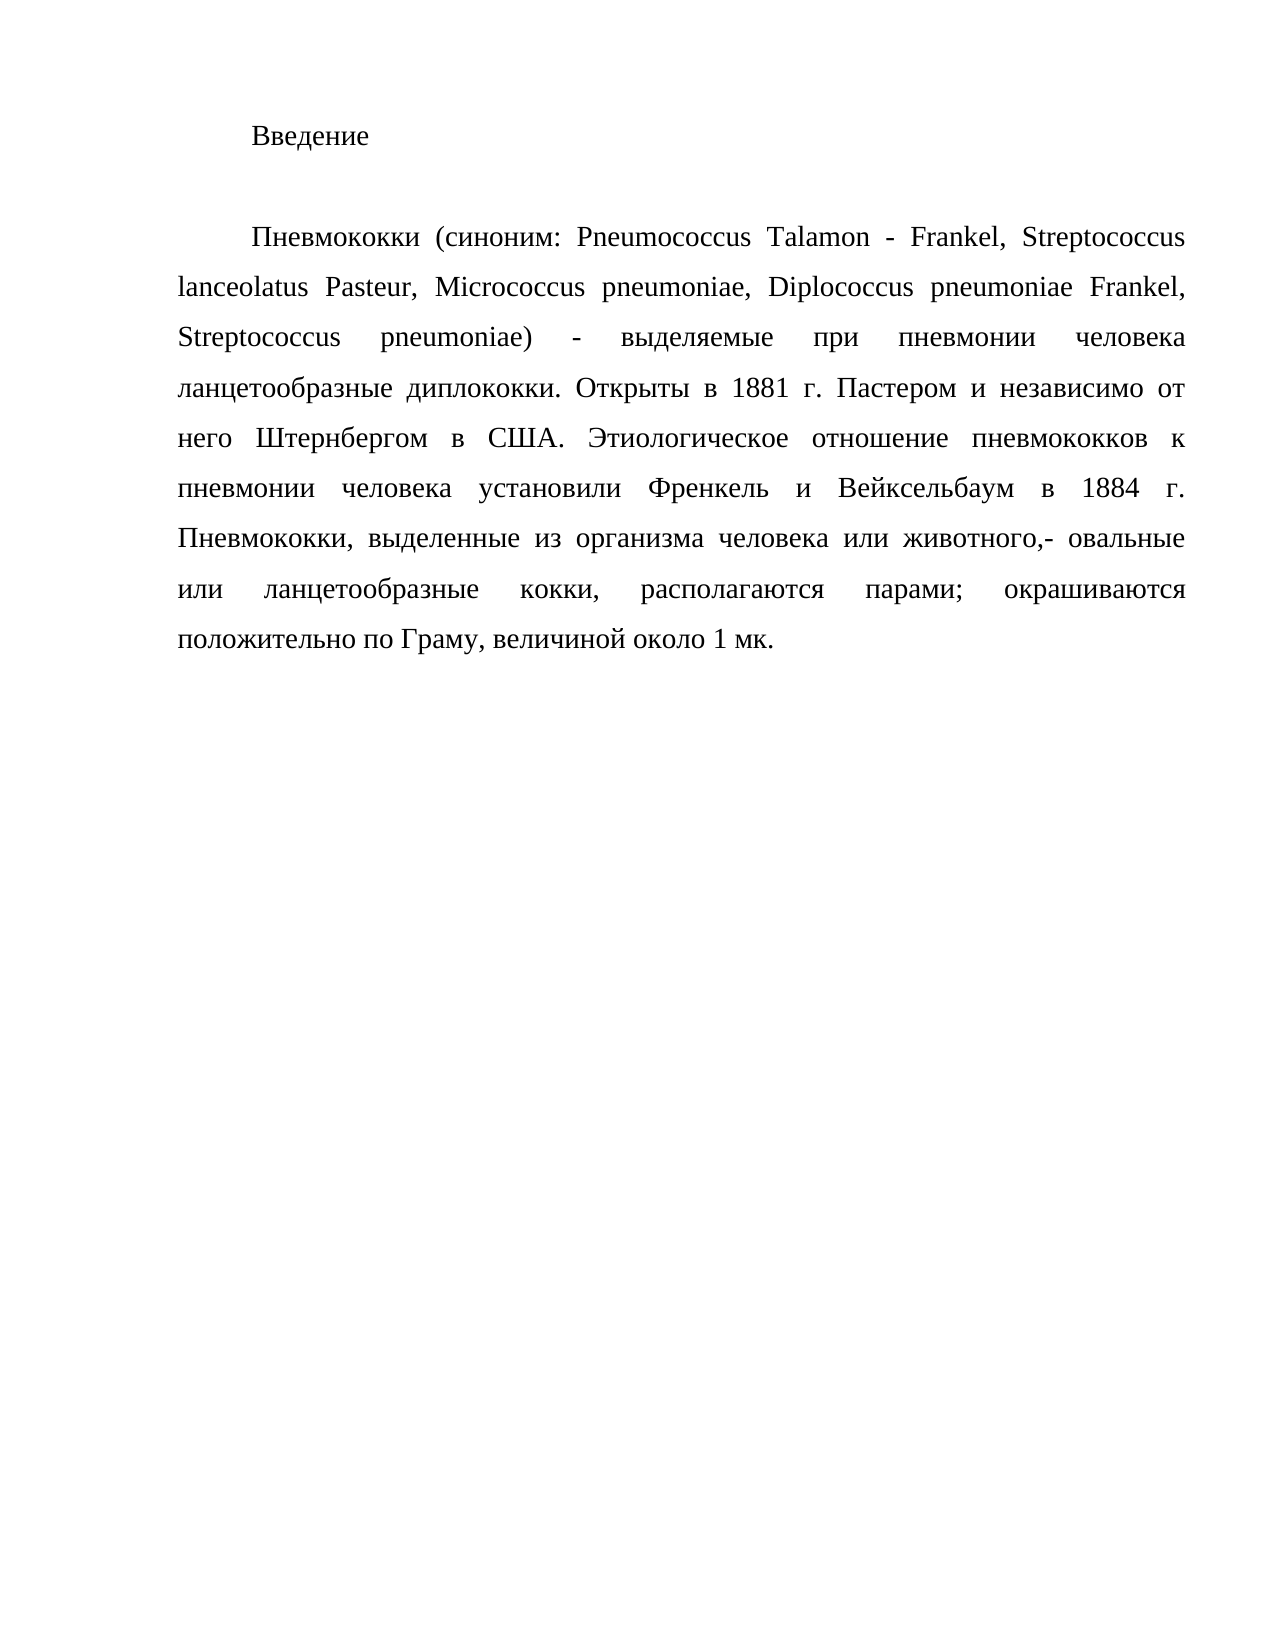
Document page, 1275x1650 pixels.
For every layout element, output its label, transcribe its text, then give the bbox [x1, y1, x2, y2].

text Пневмококки (синоним: Pneumococcus Talamon - Frankel, Streptococcus lanceolatus Pasteur, Micrococcus pneumoniae, Diplococcus pneumoniae Frankel, Streptococcus pneumoniae) - выделяемые при пневмонии человека ланцетообразные диплококки. Открыты в 1881 г. Пастером и независимо от него Штернбергом в США. Этиологическое отношение пневмококков к пневмонии человека установили Френкель и Вейксельбаум в 1884 г. Пневмококки, выделенные из организма человека или животного,- овальные или ланцетообразные кокки, располагаются парами; окрашиваются положительно по Граму, величиной около 1 мк. [177, 219, 1186, 655]
text Введение [177, 118, 1186, 152]
